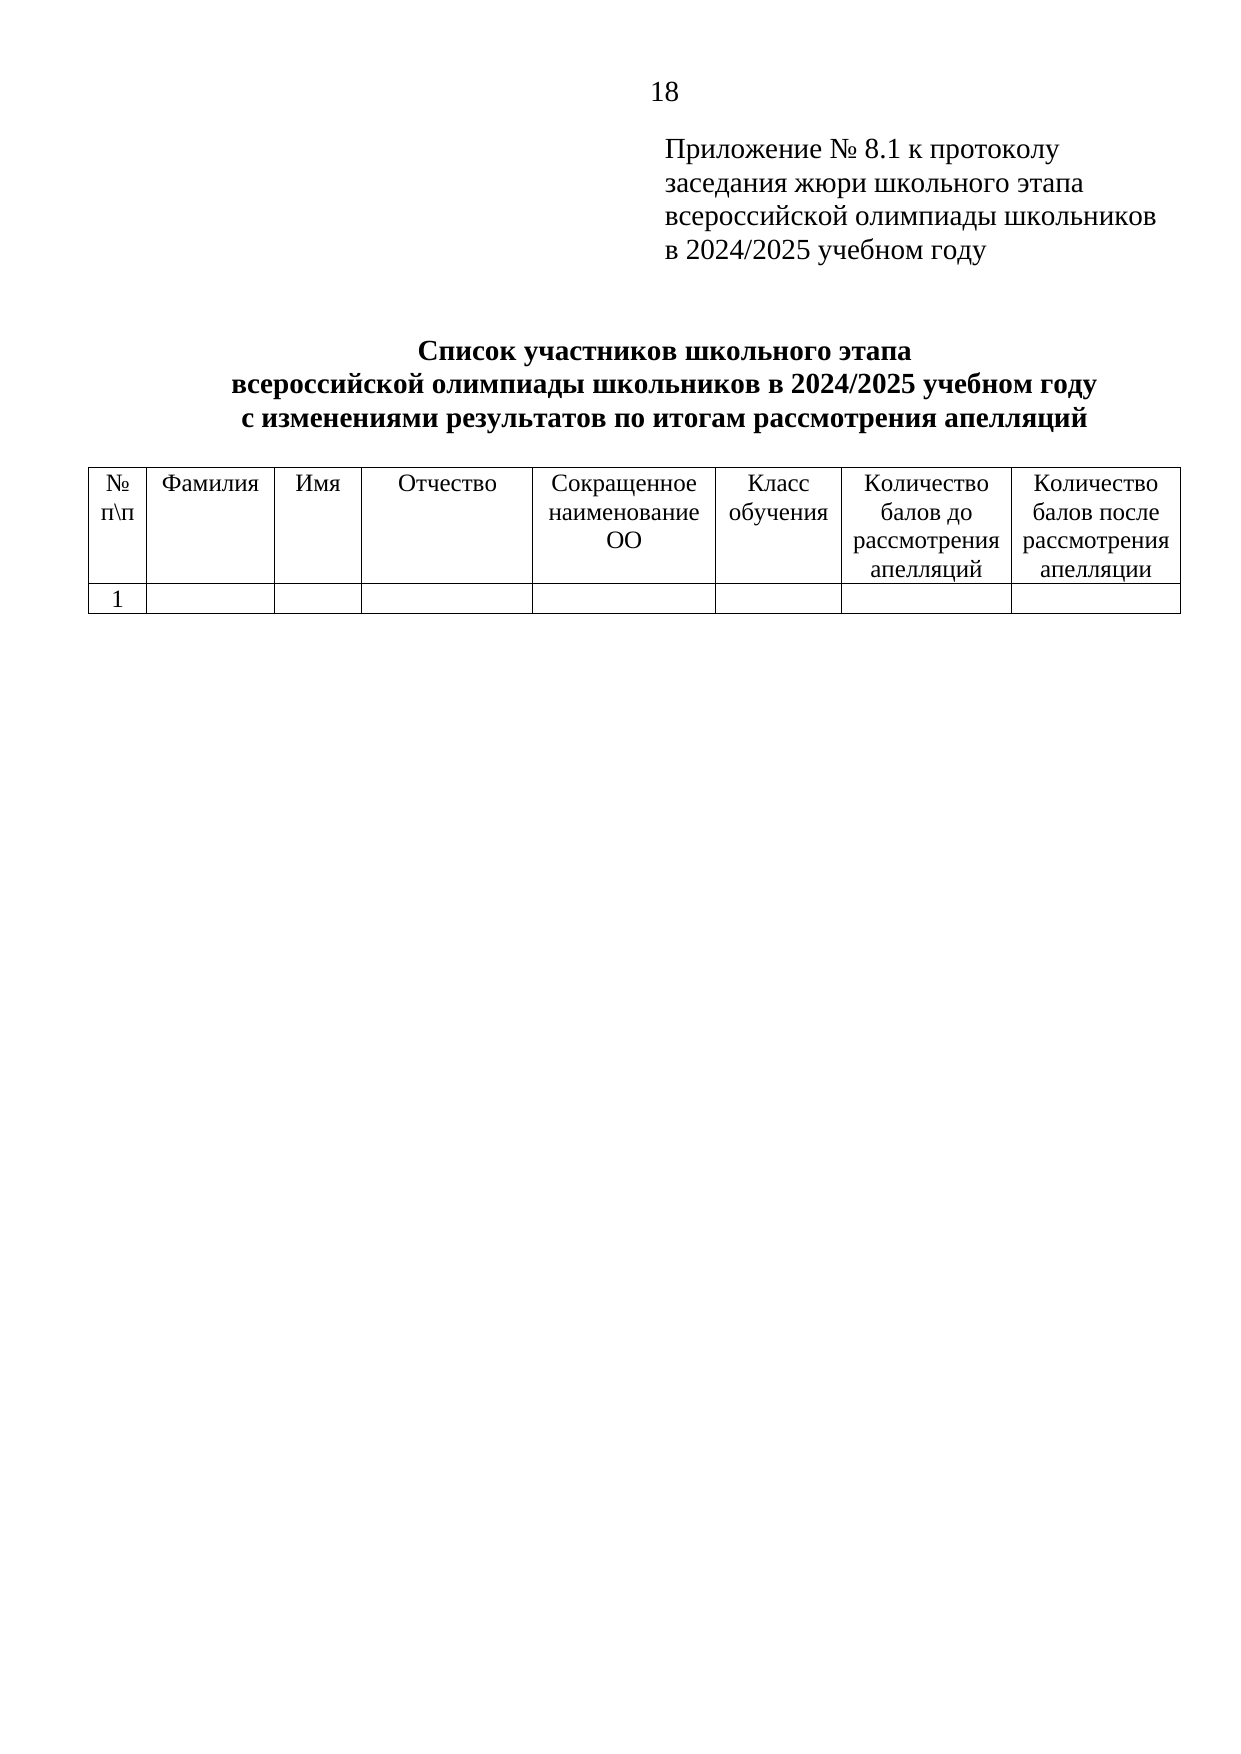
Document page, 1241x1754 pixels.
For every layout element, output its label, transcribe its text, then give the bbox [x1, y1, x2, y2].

text заседания жюри школьного этапа [177, 165, 1152, 198]
table_header Имя [275, 468, 361, 583]
table_cell [1012, 584, 1180, 613]
table_cell [275, 584, 361, 613]
table_cell [147, 584, 274, 613]
table_header Класс обучения [716, 468, 841, 583]
text с изменениями результатов по итогам рассмотрения апелляций [177, 400, 1152, 433]
text всероссийской олимпиады школьников в 2024/2025 учебном году [177, 366, 1152, 400]
table_header Фамилия [147, 468, 274, 583]
text всероссийской олимпиады школьников [177, 198, 1166, 232]
table_header Количество балов после рассмотрения апелляции [1012, 468, 1180, 583]
table_cell 1 [89, 584, 146, 613]
table_cell [533, 584, 715, 613]
text Список участников школьного этапа [177, 333, 1152, 366]
table_header Сокращенное наименование ОО [533, 468, 715, 583]
table_header Отчество [362, 468, 532, 583]
table_cell [716, 584, 841, 613]
table_cell [842, 584, 1011, 613]
text Приложение № 8.1 к протоколу [177, 131, 1152, 165]
table_header Количество балов до рассмотрения апелляций [842, 468, 1011, 583]
table_cell [362, 584, 532, 613]
text в 2024/2025 учебном году [177, 232, 1166, 266]
table_header № п\п [89, 468, 146, 583]
